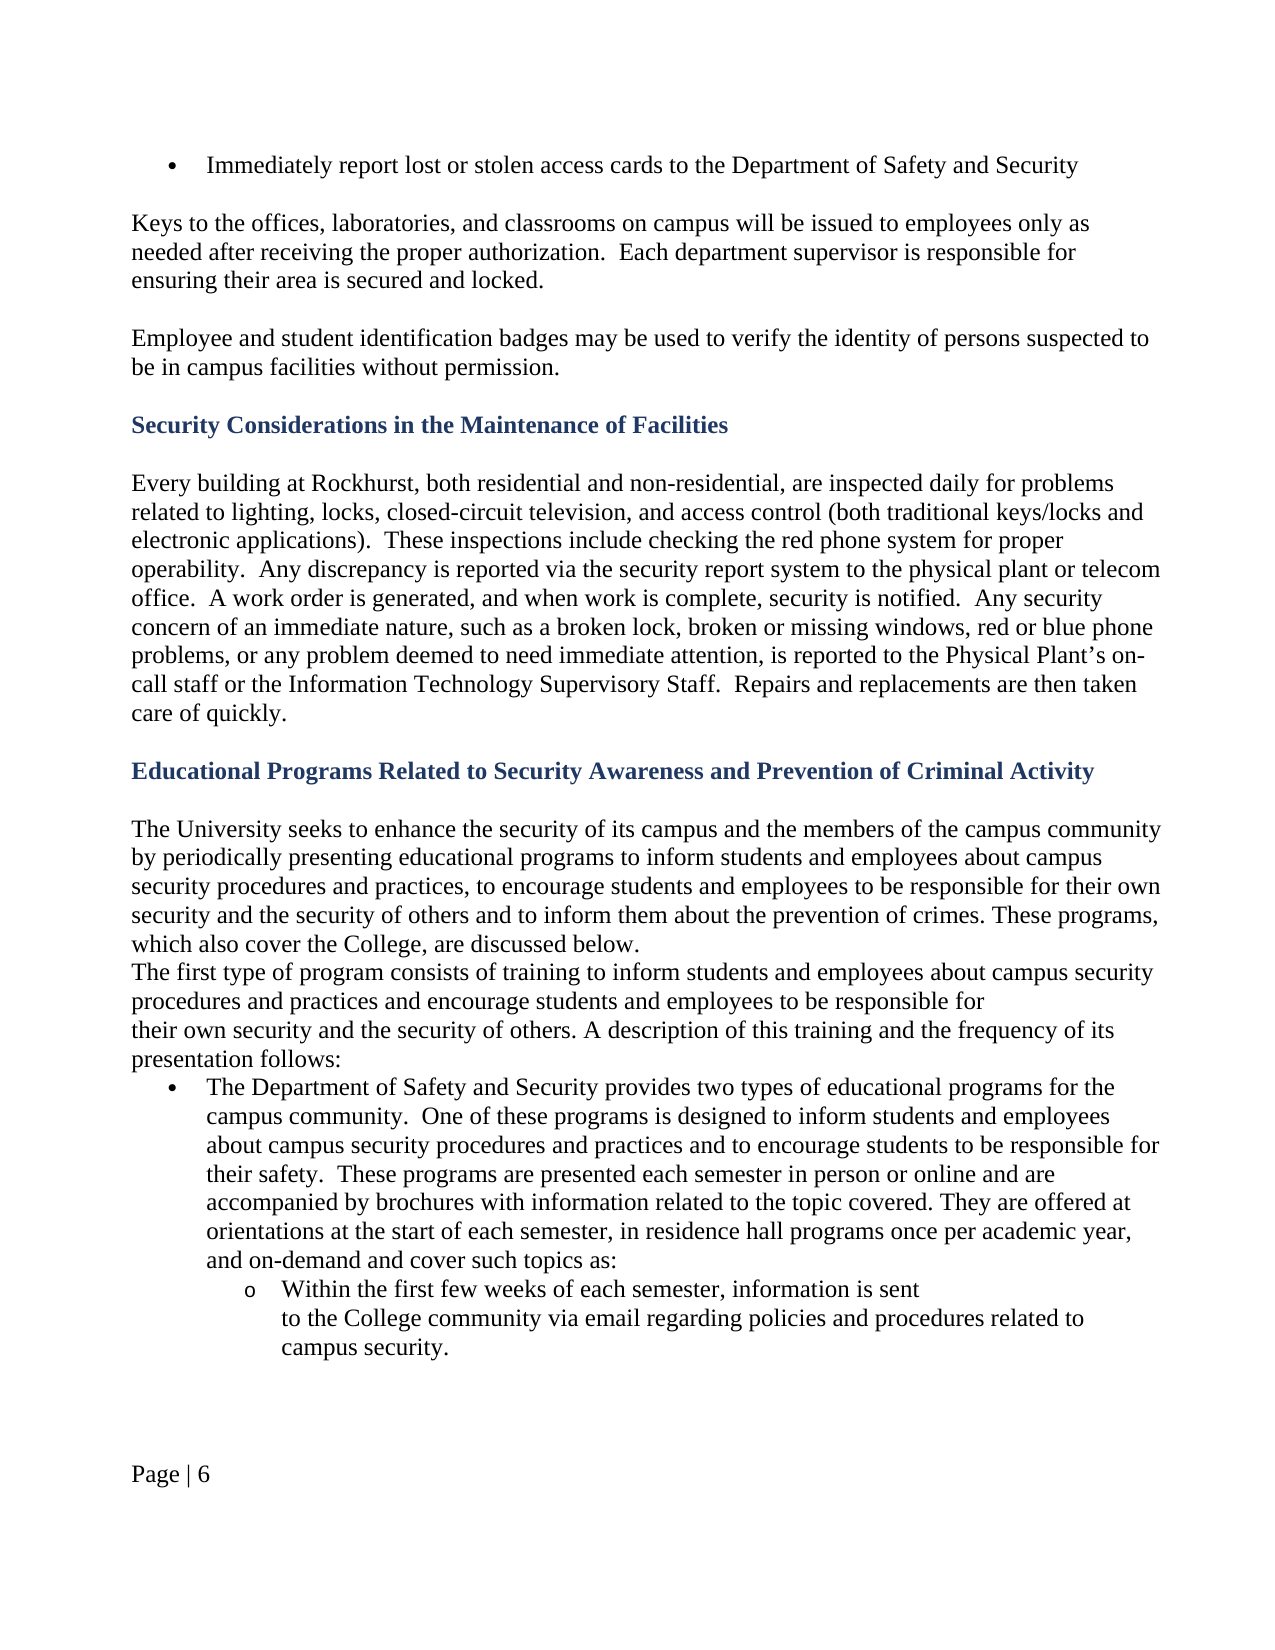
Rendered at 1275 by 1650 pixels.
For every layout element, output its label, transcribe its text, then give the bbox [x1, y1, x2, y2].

list Within the first few weeks of each semester, information is sent to the College community via email regarding policies and procedures related to campus security. [244, 1274, 1162, 1361]
list The Department of Safety and Security provides two types of educational programs for the campus community. One of these programs is designed to inform students and employees about campus security procedures and practices and to encourage students to be responsible for their safety. These programs are presented each semester in person or online and are accompanied by brochures with information related to the topic covered. They are offered at orientations at the start of each semester, in residence hall programs once per academic year, and on-demand and cover such topics as: [169, 1072, 1162, 1274]
list Immediately report lost or stolen access cards to the Department of Safety and Security [169, 150, 1162, 179]
text Keys to the offices, laboratories, and classrooms on campus will be issued to employees only as needed after receiving the proper authorization. Each department supervisor is responsible for ensuring their area is secured and locked. [131, 208, 1162, 294]
text Every building at Rockhurst, both residential and non-residential, are inspected daily for problems related to lighting, locks, closed-circuit television, and access control (both traditional keys/locks and electronic applications). These inspections include checking the red phone system for proper operability. Any discrepancy is reported via the security report system to the physical plant or telecom office. A work order is generated, and when work is complete, security is notified. Any security concern of an immediate nature, such as a broken lock, broken or missing windows, red or blue phone problems, or any problem deemed to need immediate attention, is reported to the Physical Plant’s on-call staff or the Information Technology Supervisory Staff. Repairs and replacements are then taken care of quickly. [131, 468, 1162, 727]
text The first type of program consists of training to inform students and employees about campus security procedures and practices and encourage students and employees to be responsible for their own security and the security of others. A description of this training and the frequency of its presentation follows: [131, 957, 1162, 1072]
subtitle Educational Programs Related to Security Awareness and Prevention of Criminal Activity [131, 756, 1162, 784]
subtitle Security Considerations in the Maintenance of Facilities [131, 410, 1162, 439]
text Employee and student identification badges may be used to verify the identity of persons suspected to be in campus facilities without permission. [131, 323, 1162, 381]
text The University seeks to enhance the security of its campus and the members of the campus community by periodically presenting educational programs to inform students and employees about campus security procedures and practices, to encourage students and employees to be responsible for their own security and the security of others and to inform them about the prevention of crimes. These programs, which also cover the College, are discussed below. [131, 814, 1162, 957]
